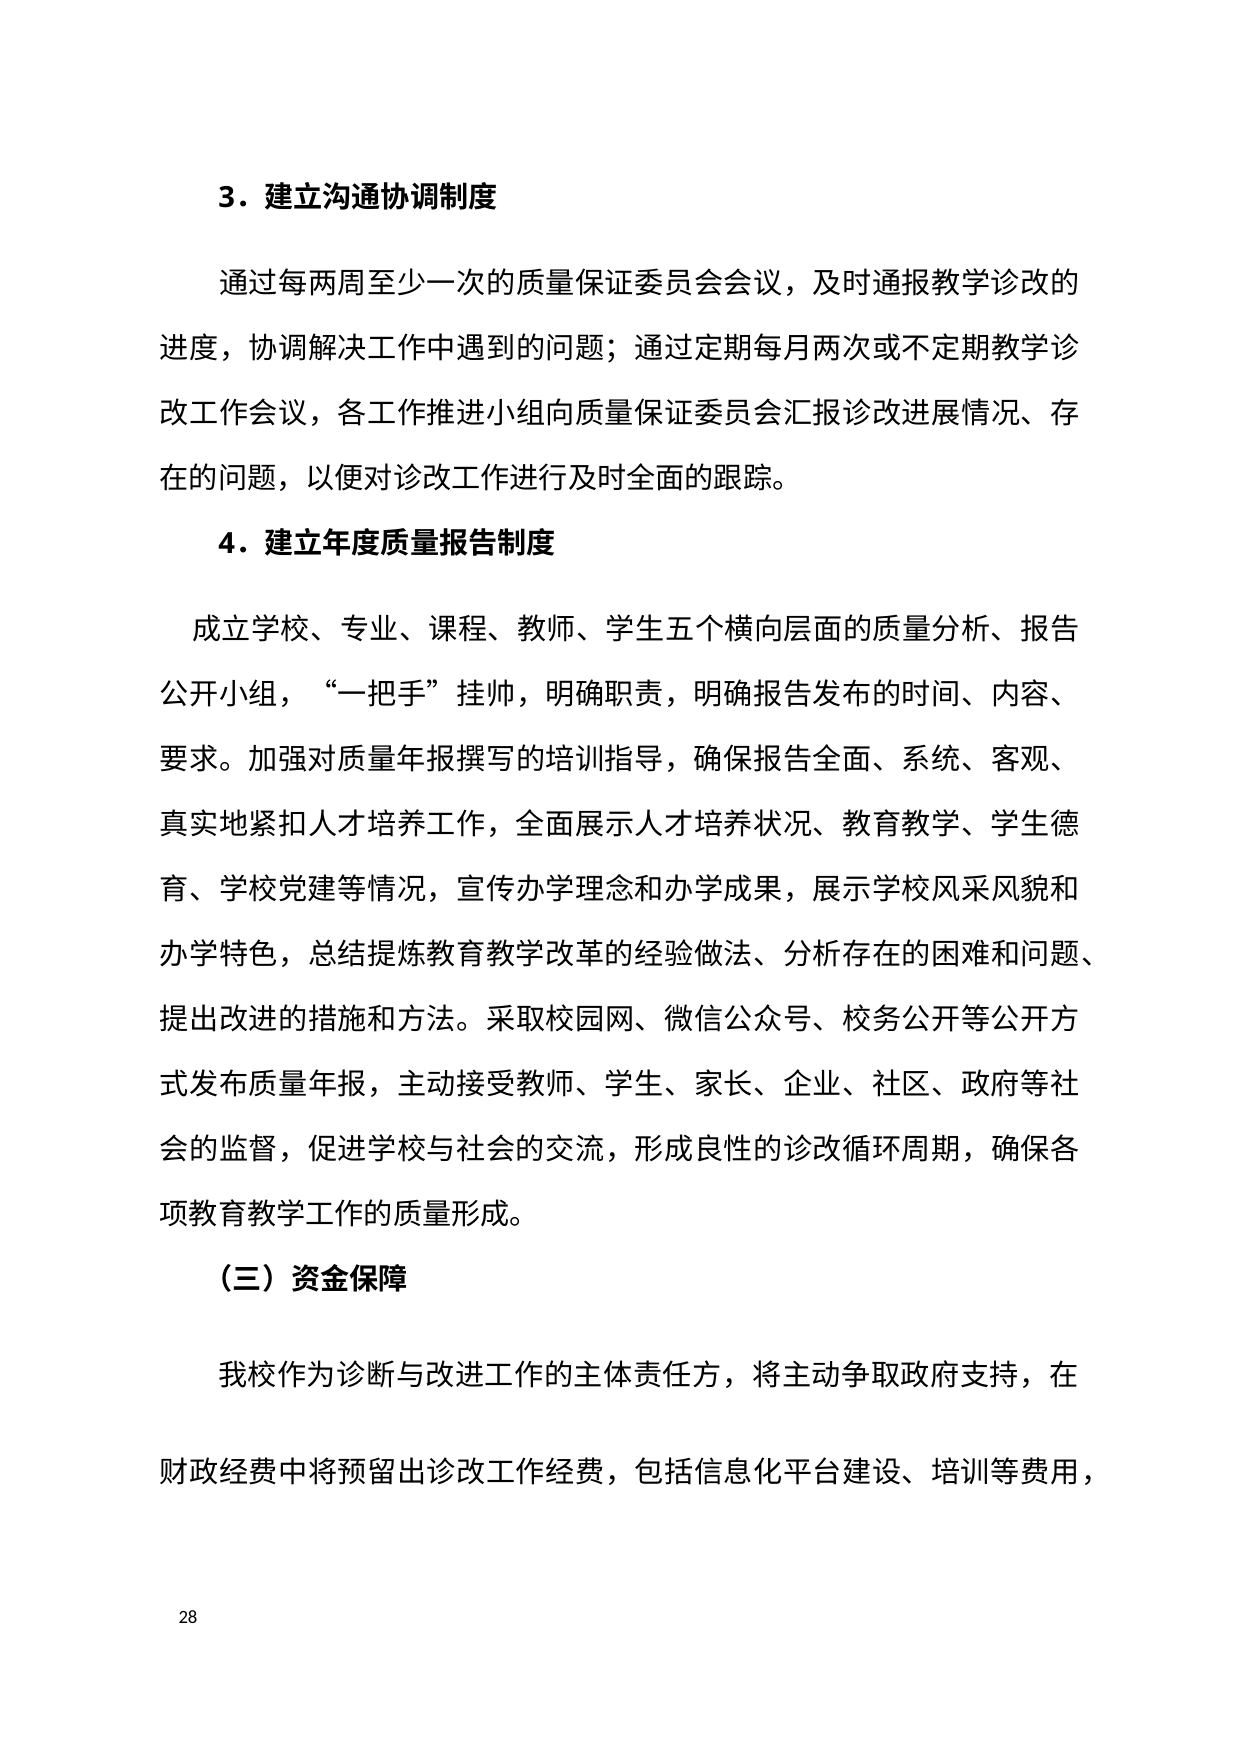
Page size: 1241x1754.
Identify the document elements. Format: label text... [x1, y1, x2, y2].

text 成立学校、专业、课程、教师、学生五个横向层面的质量分析、报告、公开小组，“一把手”挂帅，明确职责，明确报告发布的时间、内容、要求。加强对质量年报撰写的培训指导，确保报告全面、系统、客观、真实地紧扣人才培养工作，全面展示人才培养状况、教育教学、学生德育、学校党建等情况，宣传办学理念和办学成果，展示学校风采风貌和办学特色，总结提炼教育教学改革的经验做法、分析存在的困难和问题、提出改进的措施和方法。采取校园网、微信公众号、校务公开等公开方式发布质量年报，主动接受教师、学生、家长、企业、社区、政府等社会的监督，促进学校与社会的交流，形成良性的诊改循环周期，确保各项教育教学工作的质量形成。 [159, 594, 1081, 1244]
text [159, 1340, 1081, 1503]
text 4．建立年度质量报告制度 [159, 508, 1081, 573]
text 通过每两周至少一次的质量保证委员会会议，及时通报教学诊改的进度，协调解决工作中遇到的问题；通过定期每月两次或不定期教学诊改工作会议，各工作推进小组向质量保证委员会汇报诊改进展情况、存在的问题，以便对诊改工作进行及时全面的跟踪。 [159, 248, 1081, 508]
text 3．建立沟通协调制度 [159, 162, 1081, 227]
subtitle （三）资金保障 [159, 1244, 1081, 1309]
